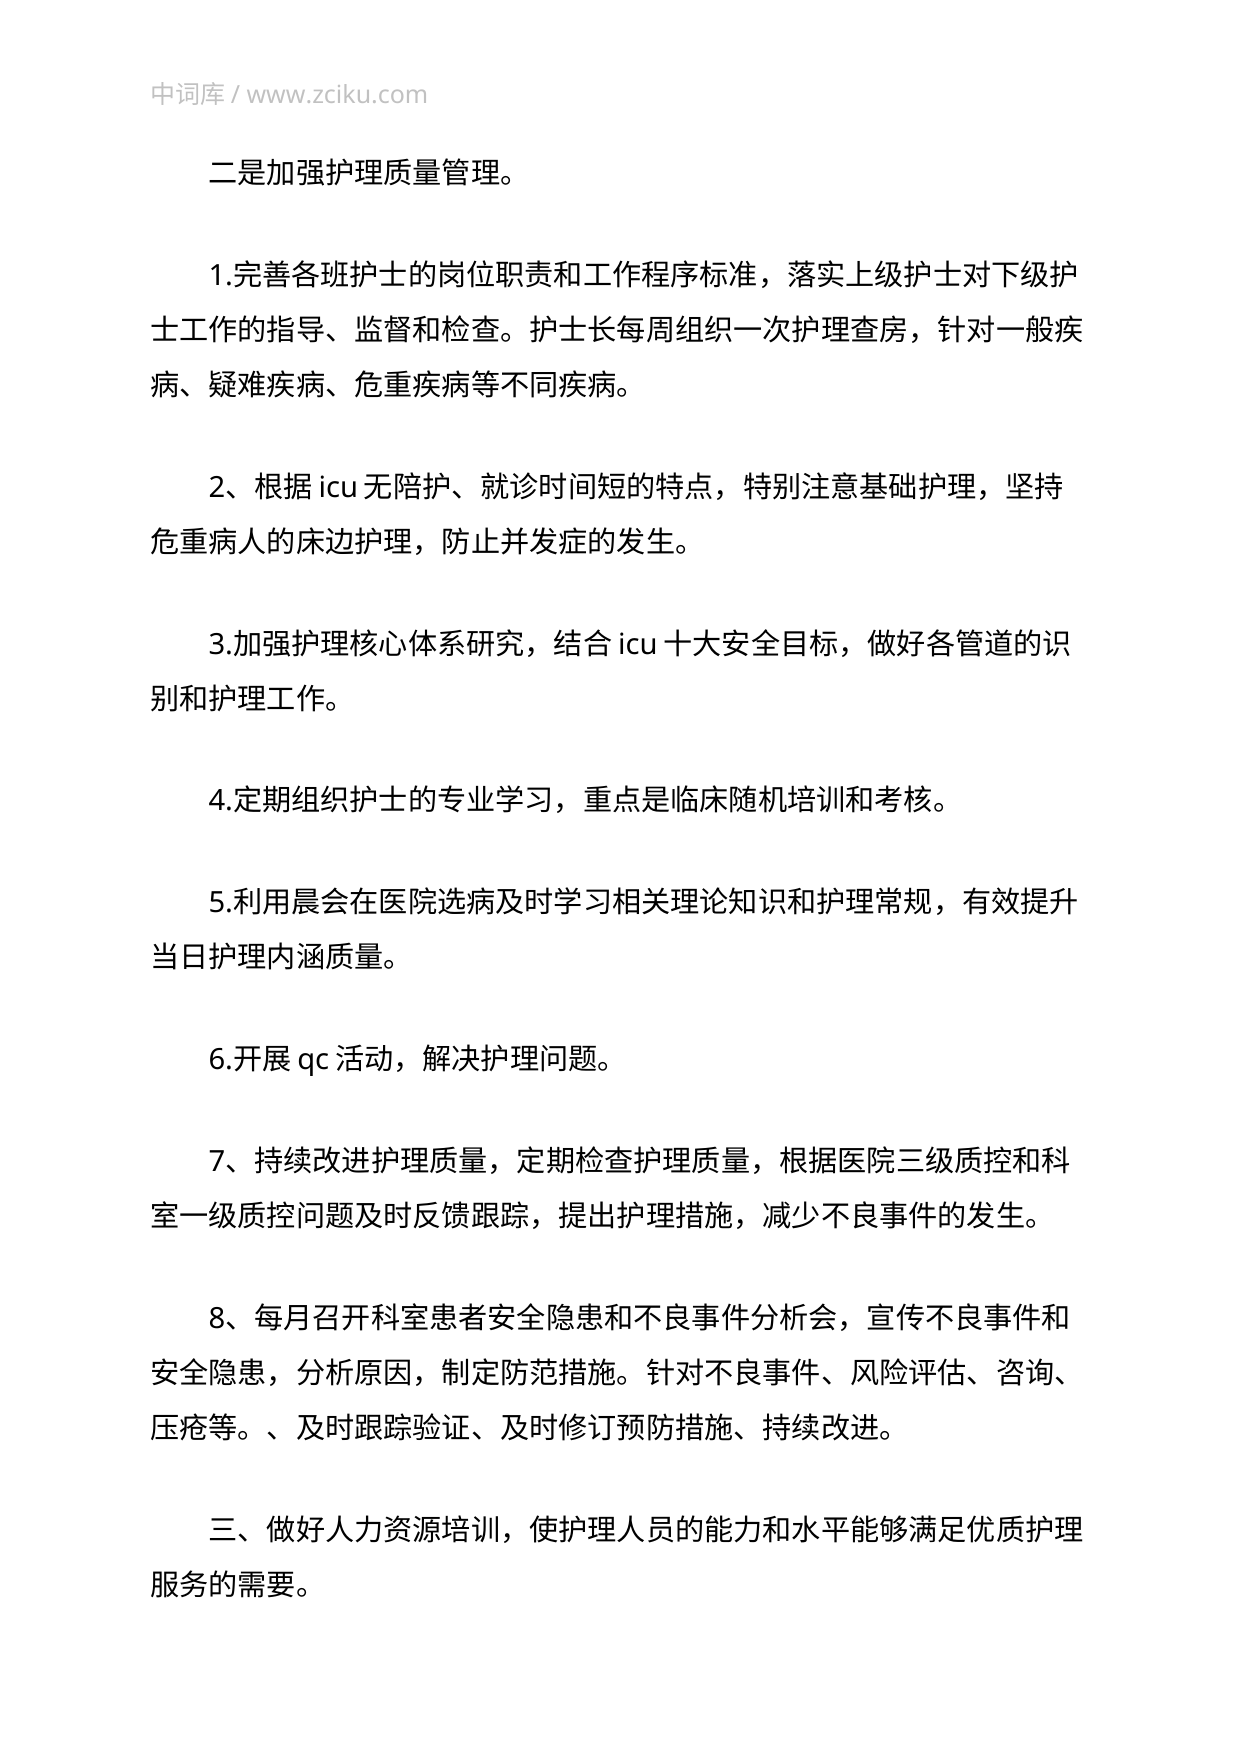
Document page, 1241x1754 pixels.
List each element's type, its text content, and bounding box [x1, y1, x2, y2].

text 二是加强护理质量管理。 [150, 150, 1090, 192]
text 2、根据icu无陪护、就诊时间短的特点，特别注意基础护理，坚持危重病人的床边护理，防止并发症的发生。 [150, 463, 1090, 561]
text 三、做好人力资源培训，使护理人员的能力和水平能够满足优质护理服务的需要。 [150, 1506, 1090, 1603]
text 8、每月召开科室患者安全隐患和不良事件分析会，宣传不良事件和安全隐患，分析原因，制定防范措施。针对不良事件、风险评估、咨询、压疮等。、及时跟踪验证、及时修订预防措施、持续改进。 [150, 1294, 1090, 1447]
text 5.利用晨会在医院选病及时学习相关理论知识和护理常规，有效提升当日护理内涵质量。 [150, 879, 1090, 976]
text 7、持续改进护理质量，定期检查护理质量，根据医院三级质控和科室一级质控问题及时反馈跟踪，提出护理措施，减少不良事件的发生。 [150, 1138, 1090, 1235]
text 4.定期组织护士的专业学习，重点是临床随机培训和考核。 [150, 777, 1090, 819]
text 1.完善各班护士的岗位职责和工作程序标准，落实上级护士对下级护士工作的指导、监督和检查。护士长每周组织一次护理查房，针对一般疾病、疑难疾病、危重疾病等不同疾病。 [150, 252, 1090, 404]
text 6.开展qc活动，解决护理问题。 [150, 1036, 1090, 1078]
text 3.加强护理核心体系研究，结合icu十大安全目标，做好各管道的识别和护理工作。 [150, 620, 1090, 717]
